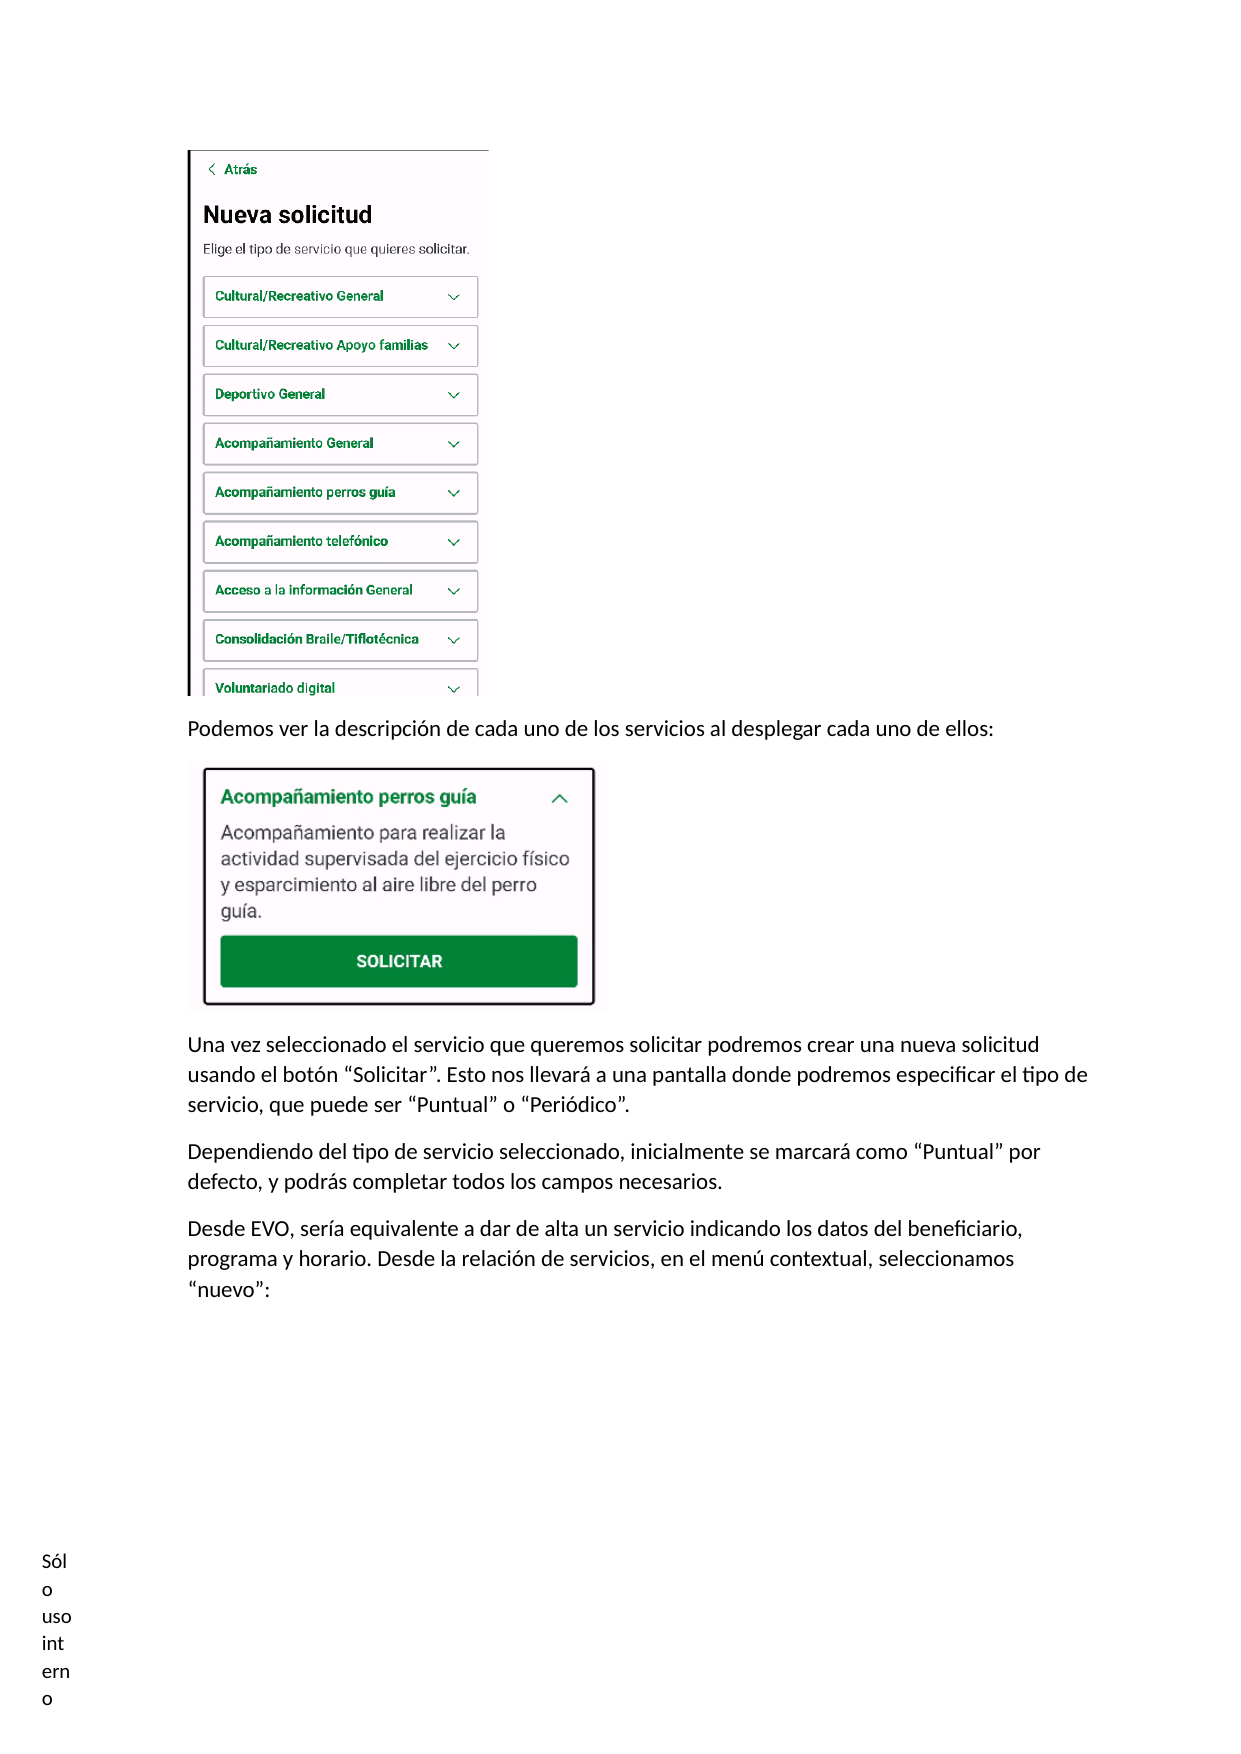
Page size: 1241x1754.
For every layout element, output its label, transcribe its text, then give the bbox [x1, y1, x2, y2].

text Podemos ver la descripción de cada uno de los servicios al desplegar cada uno de ellos: [187, 714, 1090, 742]
text Dependiendo del tipo de servicio seleccionado, inicialmente se marcará como “Puntual” por defecto, y podrás completar todos los campos necesarios. [187, 1137, 1090, 1195]
picture [187, 150, 489, 696]
picture [187, 761, 609, 1011]
text Una vez seleccionado el servicio que queremos solicitar podremos crear una nueva solicitud usando el botón “Solicitar”. Esto nos llevará a una pantalla donde podremos especificar el tipo de servicio, que puede ser “Puntual” o “Periódico”. [187, 1030, 1090, 1118]
text Desde EVO, sería equivalente a dar de alta un servicio indicando los datos del beneficiario, programa y horario. Desde la relación de servicios, en el menú contextual, seleccionamos “nuevo”: [187, 1214, 1090, 1303]
